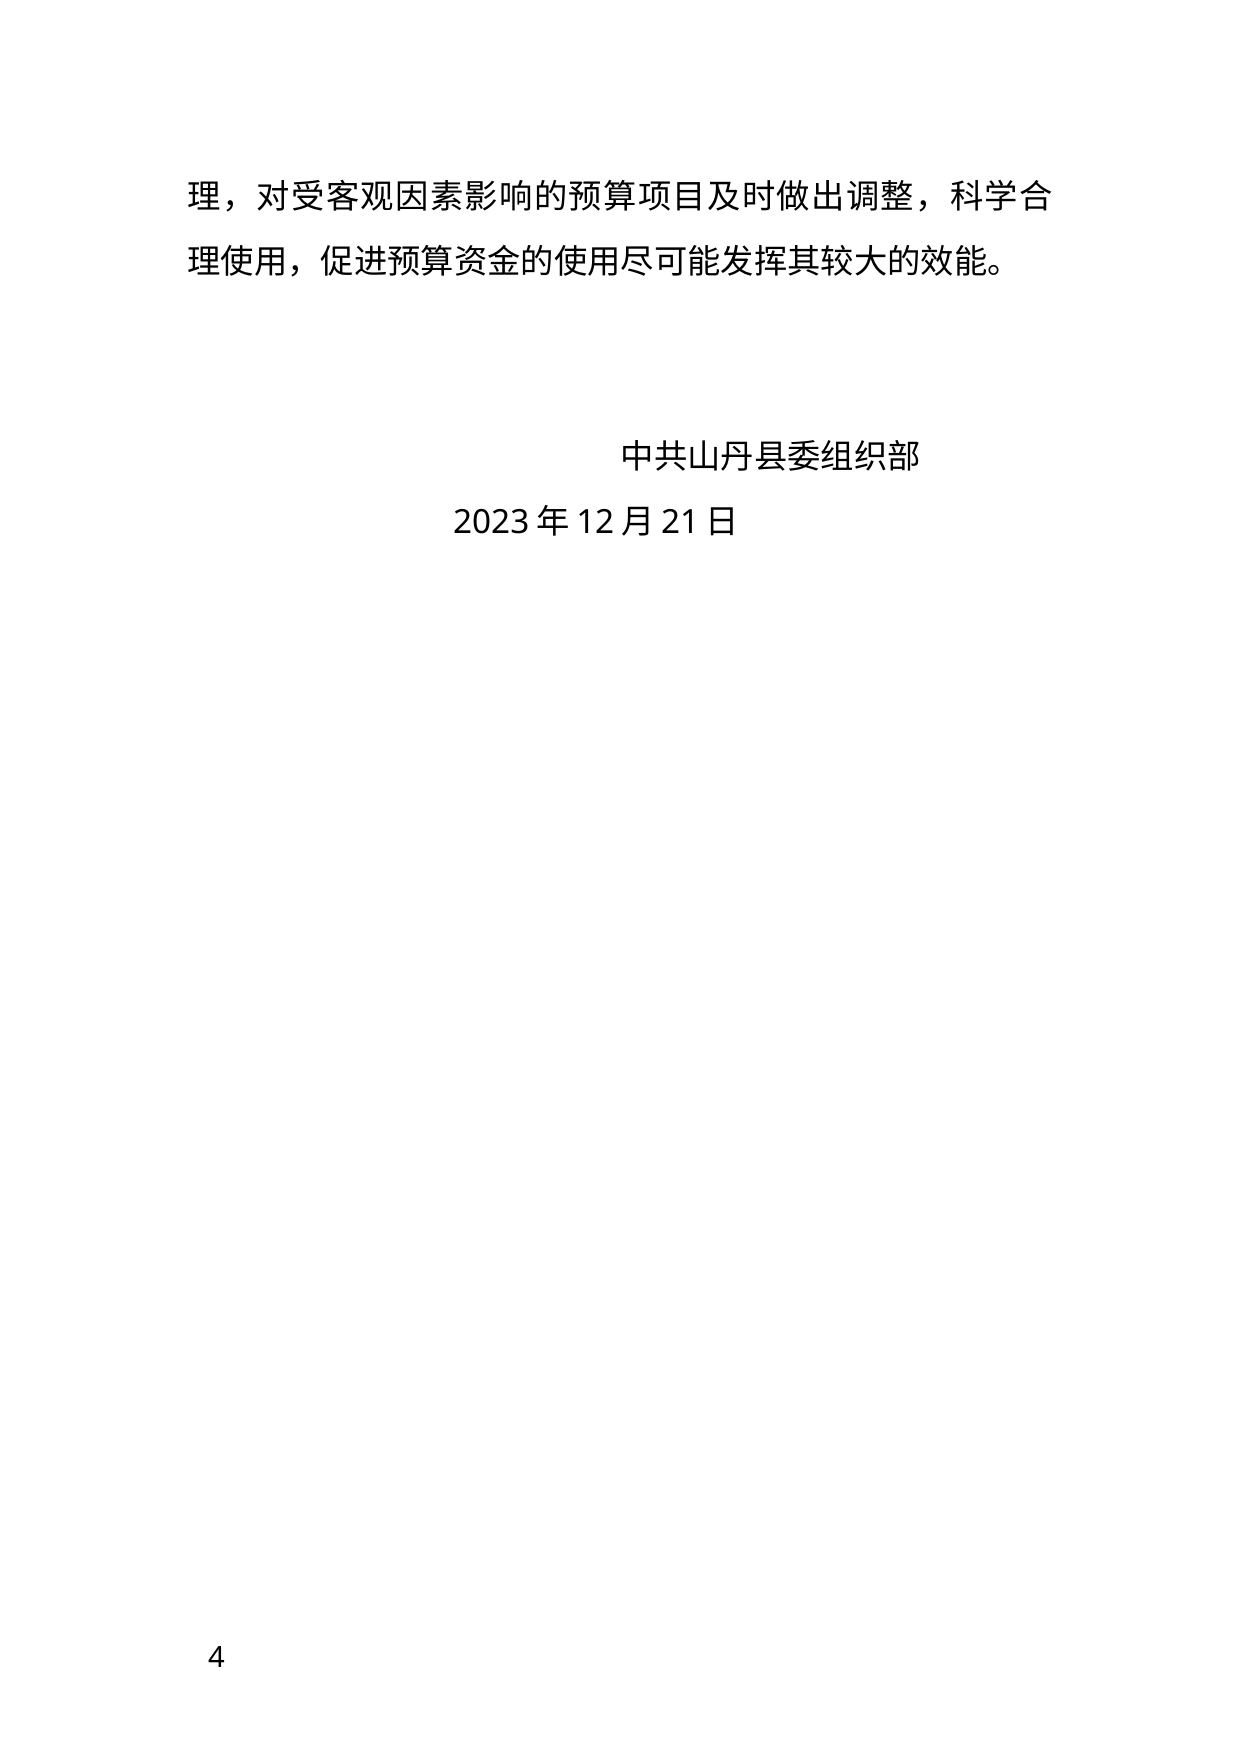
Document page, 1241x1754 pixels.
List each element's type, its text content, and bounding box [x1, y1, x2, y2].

text 中共山丹县委组织部 [187, 422, 1053, 487]
list 2023年12月21日 [187, 487, 1053, 552]
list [187, 162, 1053, 292]
